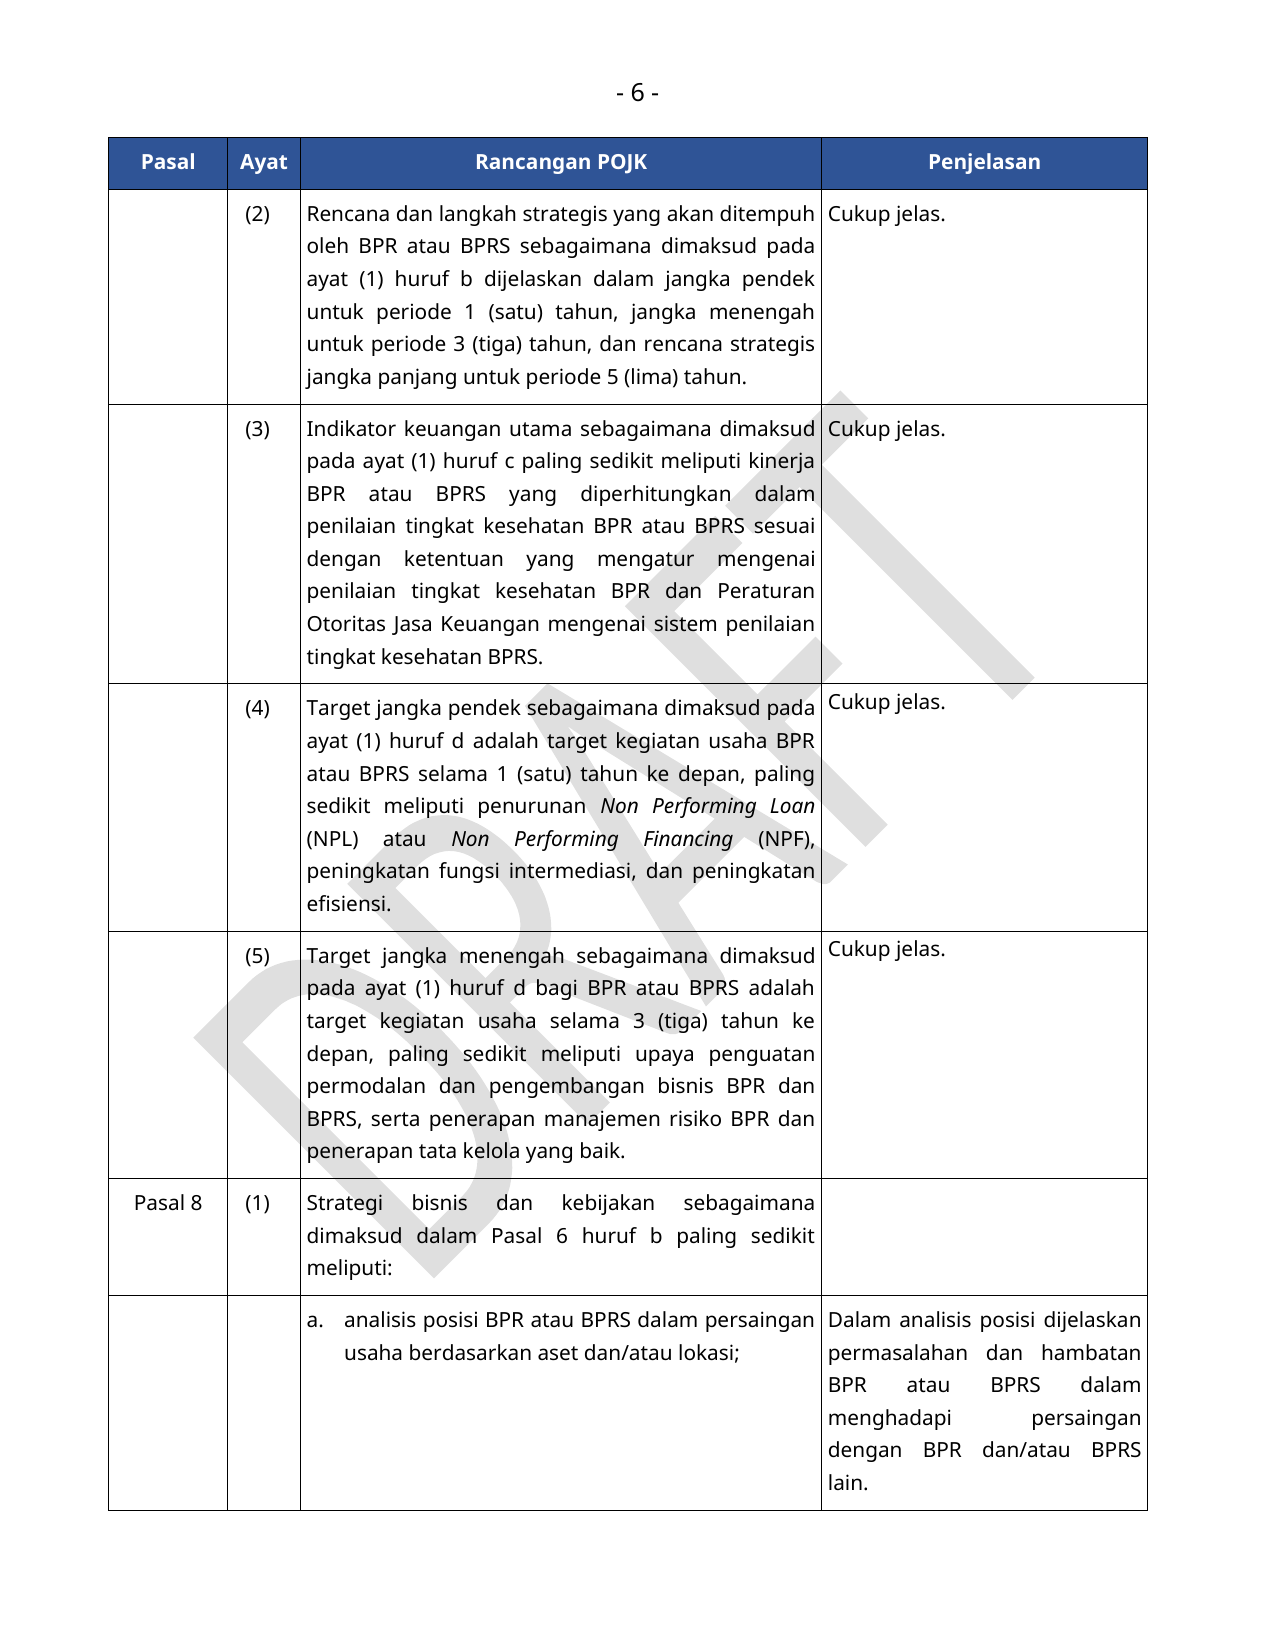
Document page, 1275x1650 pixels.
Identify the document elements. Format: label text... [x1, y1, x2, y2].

table_cell [228, 405, 300, 683]
table_cell [109, 932, 227, 1178]
table_cell Rencana dan langkah strategis yang akan ditempuh oleh BPR atau BPRS sebagaimana dimaksud pada ayat (1) huruf b dijelaskan dalam jangka pendek untuk periode 1 (satu) tahun, jangka menengah untuk periode 3 (tiga) tahun, dan rencana strategis jangka panjang untuk periode 5 (lima) tahun. [301, 190, 821, 403]
table_cell Strategi bisnis dan kebijakan sebagaimana dimaksud dalam Pasal 6 huruf b paling sedikit meliputi: [301, 1179, 821, 1295]
table_cell analisis posisi BPR atau BPRS dalam persaingan usaha berdasarkan aset dan/atau lokasi; [301, 1296, 821, 1509]
table_cell [822, 1179, 1147, 1295]
table_cell Cukup jelas. [822, 190, 1147, 403]
table_cell [109, 190, 227, 403]
table_cell [228, 190, 300, 403]
table_cell [228, 932, 300, 1178]
table_header Penjelasan [822, 138, 1147, 189]
table_cell [228, 1179, 300, 1295]
table_header Pasal [109, 138, 227, 189]
table_cell [109, 1179, 227, 1295]
table_header Rancangan POJK [301, 138, 821, 189]
table_cell Cukup jelas. [822, 405, 1147, 683]
table_cell Target jangka pendek sebagaimana dimaksud pada ayat (1) huruf d adalah target kegiatan usaha BPR atau BPRS selama 1 (satu) tahun ke depan, paling sedikit meliputi penurunan Non Performing Loan (NPL) atau Non Performing Financing (NPF), peningkatan fungsi intermediasi, dan peningkatan efisiensi. [301, 684, 821, 931]
table_cell Target jangka menengah sebagaimana dimaksud pada ayat (1) huruf d bagi BPR atau BPRS adalah target kegiatan usaha selama 3 (tiga) tahun ke depan, paling sedikit meliputi upaya penguatan permodalan dan pengembangan bisnis BPR dan BPRS, serta penerapan manajemen risiko BPR dan penerapan tata kelola yang baik. [301, 932, 821, 1178]
table_header Ayat [228, 138, 300, 189]
table_cell [109, 1296, 227, 1509]
table_cell Dalam analisis posisi dijelaskan permasalahan dan hambatan BPR atau BPRS dalam menghadapi persaingan dengan BPR dan/atau BPRS lain. [822, 1296, 1147, 1509]
table_cell [109, 684, 227, 931]
table_cell Cukup jelas. [822, 684, 1147, 931]
table_cell [228, 684, 300, 931]
table_cell Indikator keuangan utama sebagaimana dimaksud pada ayat (1) huruf c paling sedikit meliputi kinerja BPR atau BPRS yang diperhitungkan dalam penilaian tingkat kesehatan BPR atau BPRS sesuai dengan ketentuan yang mengatur mengenai penilaian tingkat kesehatan BPR dan Peraturan Otoritas Jasa Keuangan mengenai sistem penilaian tingkat kesehatan BPRS. [301, 405, 821, 683]
table_cell [109, 405, 227, 683]
table_cell [228, 1296, 300, 1509]
table_cell Cukup jelas. [822, 932, 1147, 1178]
